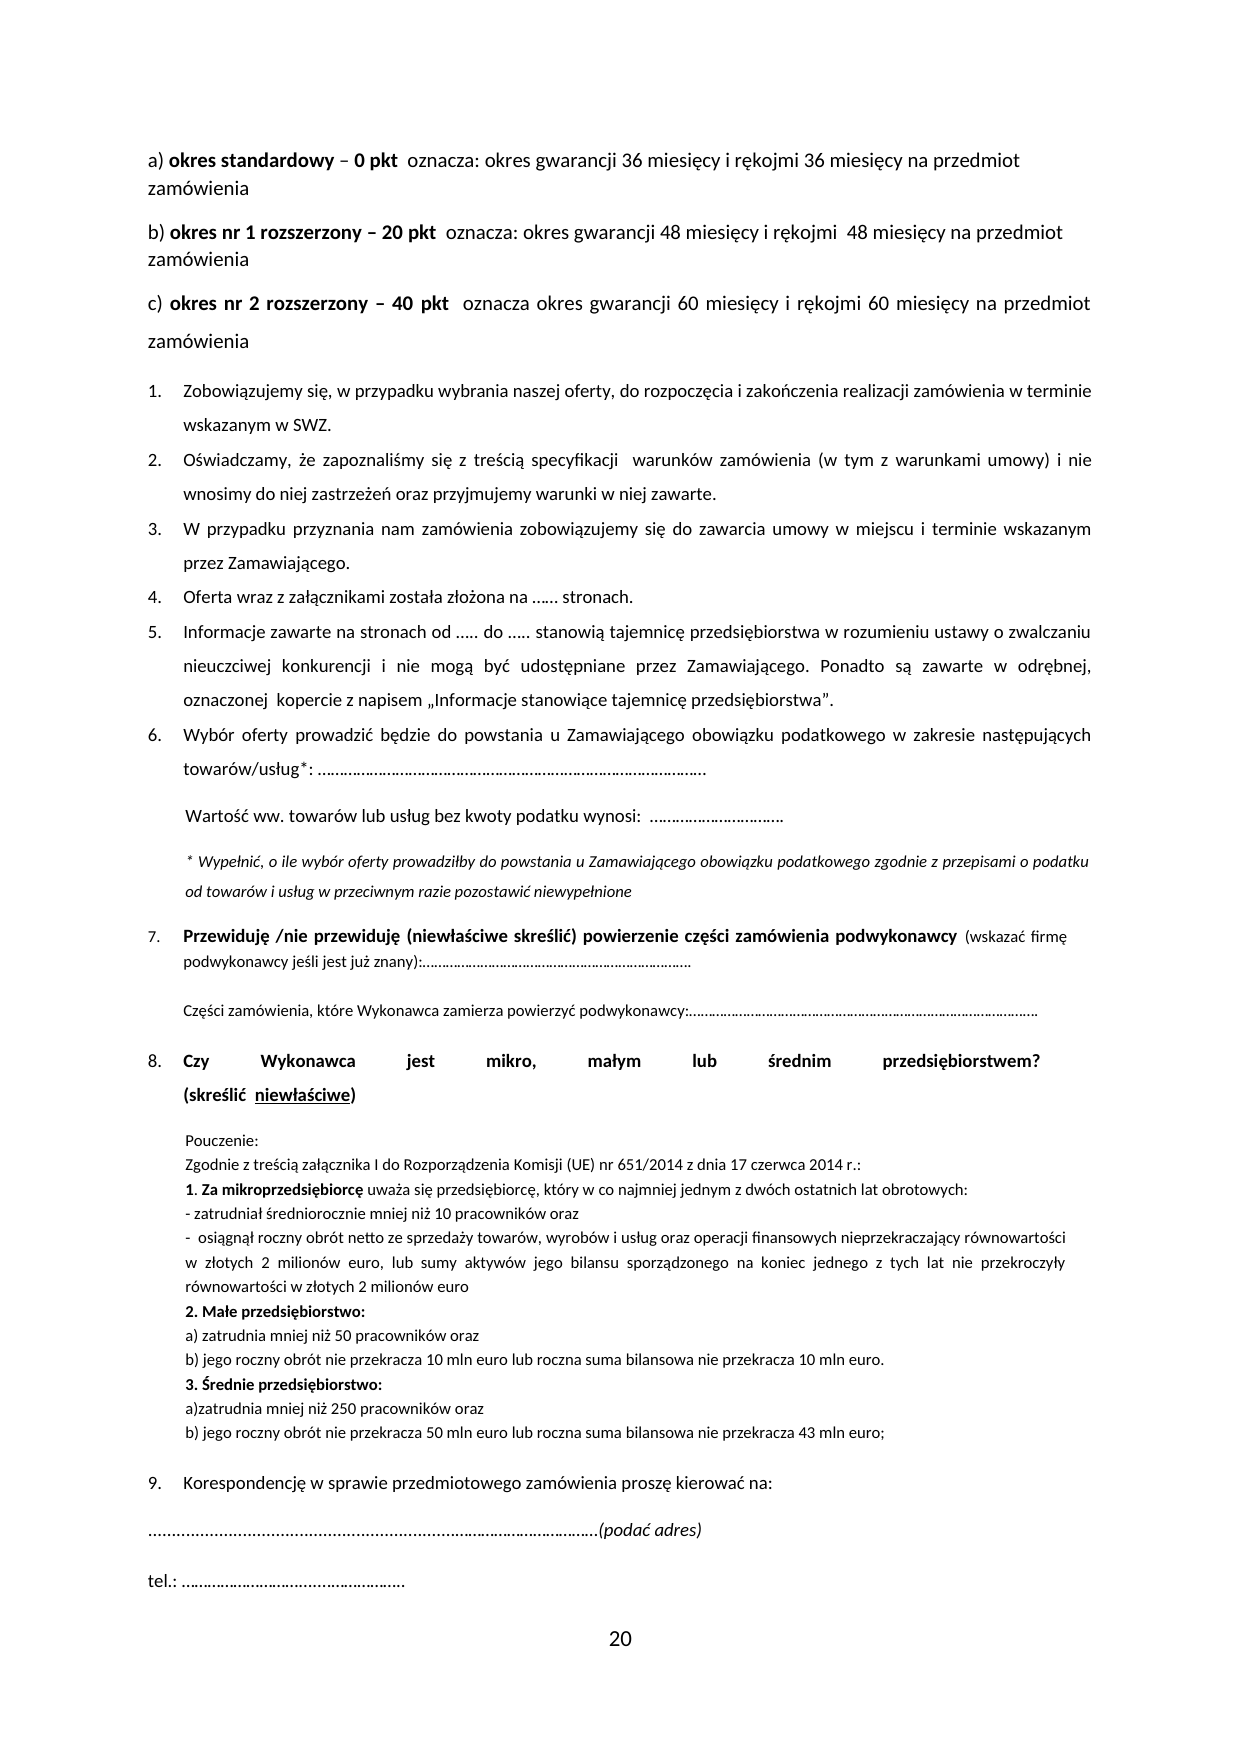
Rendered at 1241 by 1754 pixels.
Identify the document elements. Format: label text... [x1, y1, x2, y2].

text b) jego roczny obrót nie przekracza 50 mln euro lub roczna suma bilansowa nie przekracza 43 mln euro; [185, 1423, 1067, 1443]
text .................................................................……………………………(podać adres) [148, 1518, 1093, 1541]
text c) okres nr 2 rozszerzony – 40 pkt oznacza okres gwarancji 60 miesięcy i rękojmi 60 miesięcy na przedmiot zamówienia [148, 291, 1093, 354]
list Informacje zawarte na stronach od ….. do ….. stanowią tajemnicę przedsiębiorstwa w rozumieniu ustawy o zwalczaniu nieuczciwej konkurencji i nie mogą być udostępniane przez Zamawiającego. Ponadto są zawarte w odrębnej, oznaczonej kopercie z napisem „Informacje stanowiące tajemnicę przedsiębiorstwa”. [148, 620, 1093, 712]
text Części zamówienia, które Wykonawca zamierza powierzyć podwykonawcy:………………………………………………………………………………. [183, 1000, 1067, 1021]
text b) okres nr 1 rozszerzony – 20 pkt oznacza: okres gwarancji 48 miesięcy i rękojmi 48 miesięcy na przedmiot zamówienia [148, 219, 1093, 272]
text a) okres standardowy – 0 pkt oznacza: okres gwarancji 36 miesięcy i rękojmi 36 miesięcy na przedmiot zamówienia [148, 148, 1093, 200]
text Zgodnie z treścią załącznika I do Rozporządzenia Komisji (UE) nr 651/2014 z dnia 17 czerwca 2014 r.: [185, 1154, 1067, 1175]
list Wybór oferty prowadzić będzie do powstania u Zamawiającego obowiązku podatkowego w zakresie następujących towarów/usług*: ……………………………………………………………………………… [148, 723, 1093, 780]
list Korespondencję w sprawie przedmiotowego zamówienia proszę kierować na: [148, 1471, 1093, 1494]
list Przewiduję /nie przewiduję (niewłaściwe skreślić) powierzenie części zamówienia podwykonawcy (wskazać firmę podwykonawcy jeśli jest już znany):……………………………………………………………. [148, 924, 1067, 972]
text - osiągnął roczny obrót netto ze sprzedaży towarów, wyrobów i usług oraz operacji finansowych nieprzekraczający równowartości w złotych 2 milionów euro, lub sumy aktywów jego bilansu sporządzonego na koniec jednego z tych lat nie przekroczyły równowartości w złotych 2 milionów euro [185, 1228, 1067, 1297]
list W przypadku przyznania nam zamówienia zobowiązujemy się do zawarcia umowy w miejscu i terminie wskazanym przez Zamawiającego. [148, 517, 1093, 574]
text Pouczenie: [185, 1130, 1067, 1151]
list Oferta wraz z załącznikami została złożona na …… stronach. [148, 586, 1093, 608]
list Czy Wykonawca jest mikro, małym lub średnim przedsiębiorstwem? (skreślić niewłaściwe) [148, 1049, 1093, 1106]
list Oświadczamy, że zapoznaliśmy się z treścią specyfikacji warunków zamówienia (w tym z warunkami umowy) i nie wnosimy do niej zastrzeżeń oraz przyjmujemy warunki w niej zawarte. [148, 448, 1093, 505]
text * Wypełnić, o ile wybór oferty prowadziłby do powstania u Zamawiającego obowiązku podatkowego zgodnie z przepisami o podatku od towarów i usług w przeciwnym razie pozostawić niewypełnione [185, 851, 1093, 902]
text 2. Małe przedsiębiorstwo: [185, 1301, 1067, 1321]
text Wartość ww. towarów lub usług bez kwoty podatku wynosi: …………………………. [185, 804, 1093, 827]
text 1. Za mikroprzedsiębiorcę uważa się przedsiębiorcę, który w co najmniej jednym z dwóch ostatnich lat obrotowych: [185, 1179, 1067, 1199]
text tel.: ……………………….......…………….. [148, 1569, 1093, 1592]
text a)zatrudnia mniej niż 250 pracowników oraz [185, 1398, 1067, 1419]
text b) jego roczny obrót nie przekracza 10 mln euro lub roczna suma bilansowa nie przekracza 10 mln euro. [185, 1349, 1067, 1370]
list Zobowiązujemy się, w przypadku wybrania naszej oferty, do rozpoczęcia i zakończenia realizacji zamówienia w terminie wskazanym w SWZ. [148, 379, 1093, 437]
text 3. Średnie przedsiębiorstwo: [185, 1374, 1067, 1394]
text a) zatrudnia mniej niż 50 pracowników oraz [185, 1325, 1067, 1346]
text - zatrudniał średniorocznie mniej niż 10 pracowników oraz [185, 1203, 1067, 1224]
